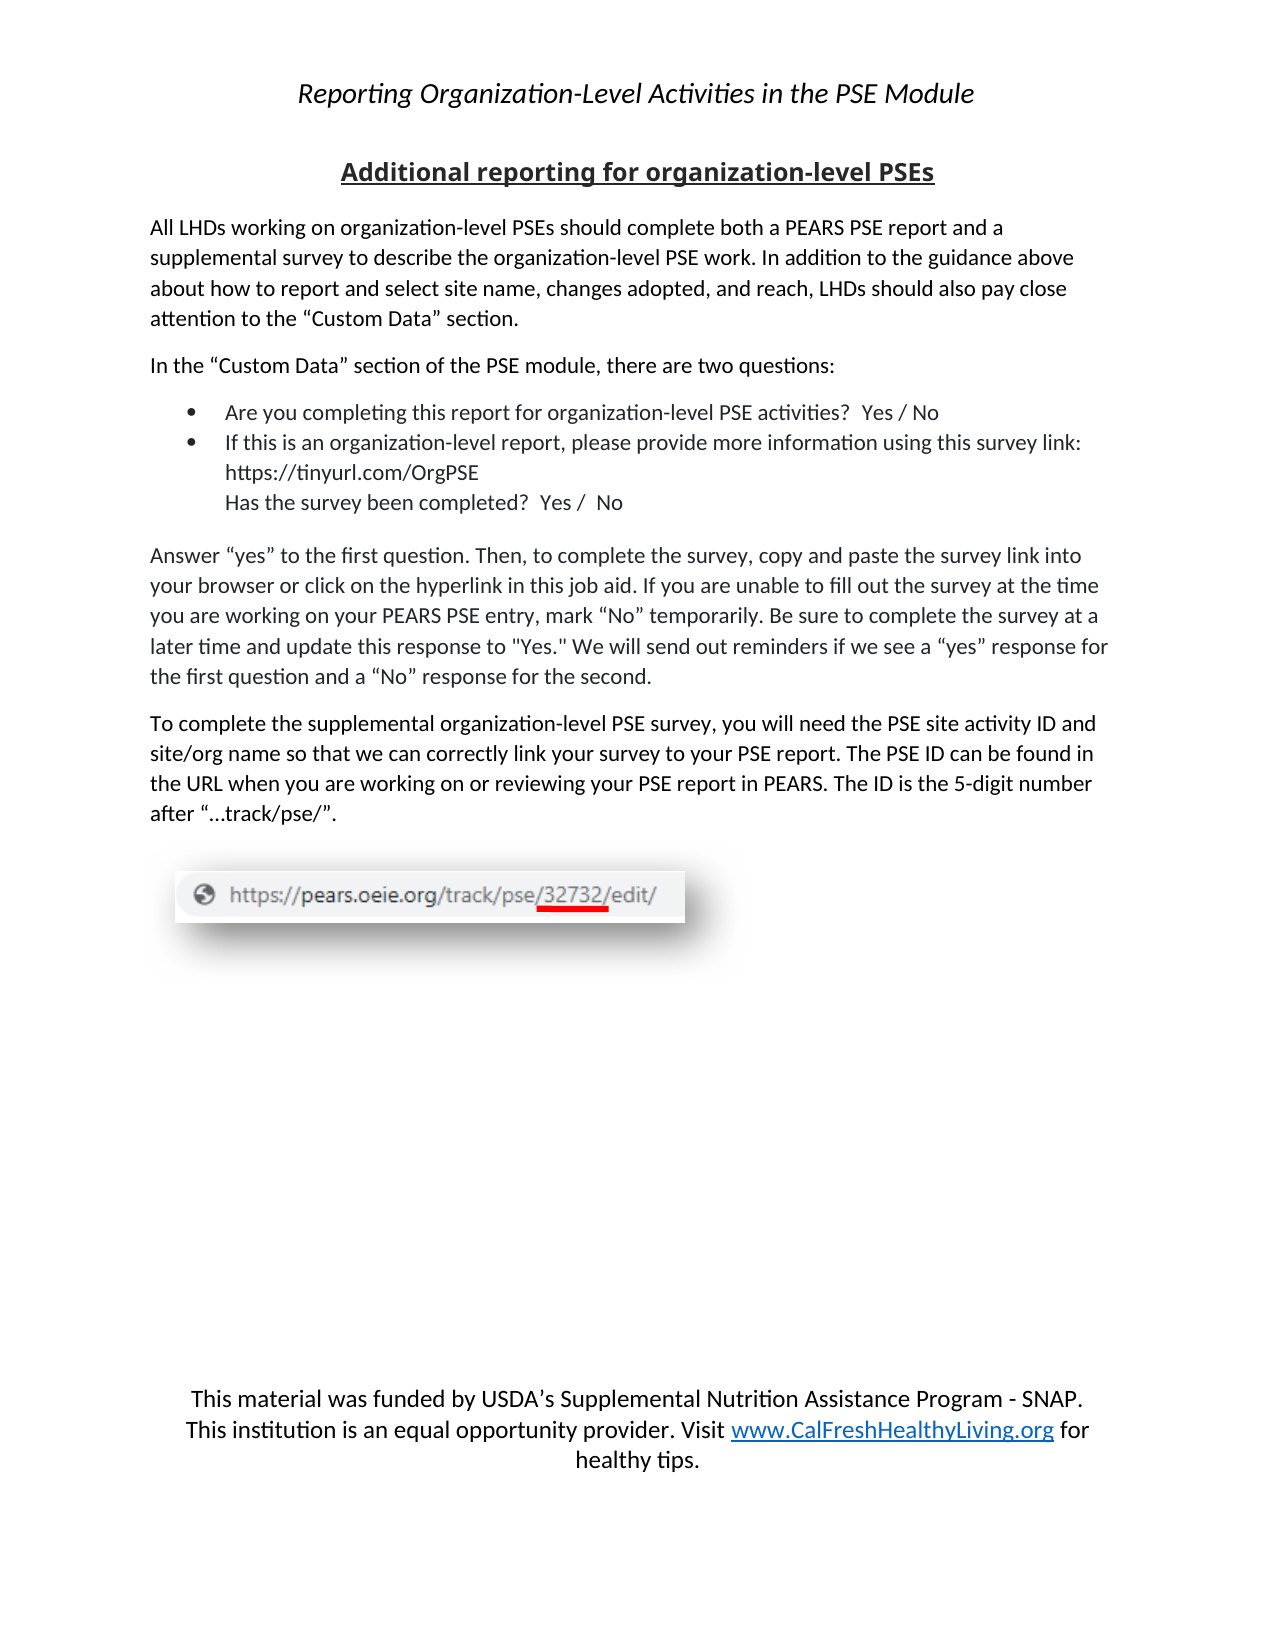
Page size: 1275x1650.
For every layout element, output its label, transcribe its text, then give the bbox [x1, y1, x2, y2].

subtitle Additional reporting for organization-level PSEs [150, 154, 1125, 188]
text To complete the supplemental organization-level PSE survey, you will need the PSE site activity ID and site/org name so that we can correctly link your survey to your PSE report. The PSE ID can be found in the URL when you are working on or reviewing your PSE report in PEARS. The ID is the 5-digit number after “…track/pse/”. [150, 709, 1125, 828]
text This material was funded by USDA’s Supplemental Nutrition Assistance Program - SNAP. [150, 1383, 1125, 1414]
list If this is an organization-level report, please provide more information using this survey link: https://tinyurl.com/OrgPSE [187, 428, 1125, 486]
text Answer “yes” to the first question. Then, to complete the survey, copy and paste the survey link into your browser or click on the hyperlink in this job aid. If you are unable to fill out the survey at the time you are working on your PEARS PSE entry, mark “No” temporarily. Be sure to complete the survey at a later time and update this response to "Yes." We will send out reminders if we see a “yes” response for the first question and a “No” response for the second. [150, 541, 1125, 690]
list Are you completing this report for organization-level PSE activities? Yes / No [187, 398, 1125, 426]
text All LHDs working on organization-level PSEs should complete both a PEARS PSE report and a supplemental survey to describe the organization-level PSE work. In addition to the guidance above about how to report and select site name, changes adopted, and reach, LHDs should also pay close attention to the “Custom Data” section. [150, 213, 1125, 332]
picture [175, 871, 685, 923]
text In the “Custom Data” section of the PSE module, there are two questions: [150, 351, 1125, 379]
text Has the survey been completed? Yes / No [225, 488, 1125, 516]
text This institution is an equal opportunity provider. Visit www.CalFreshHealthyLiving.org for healthy tips. [150, 1414, 1125, 1475]
